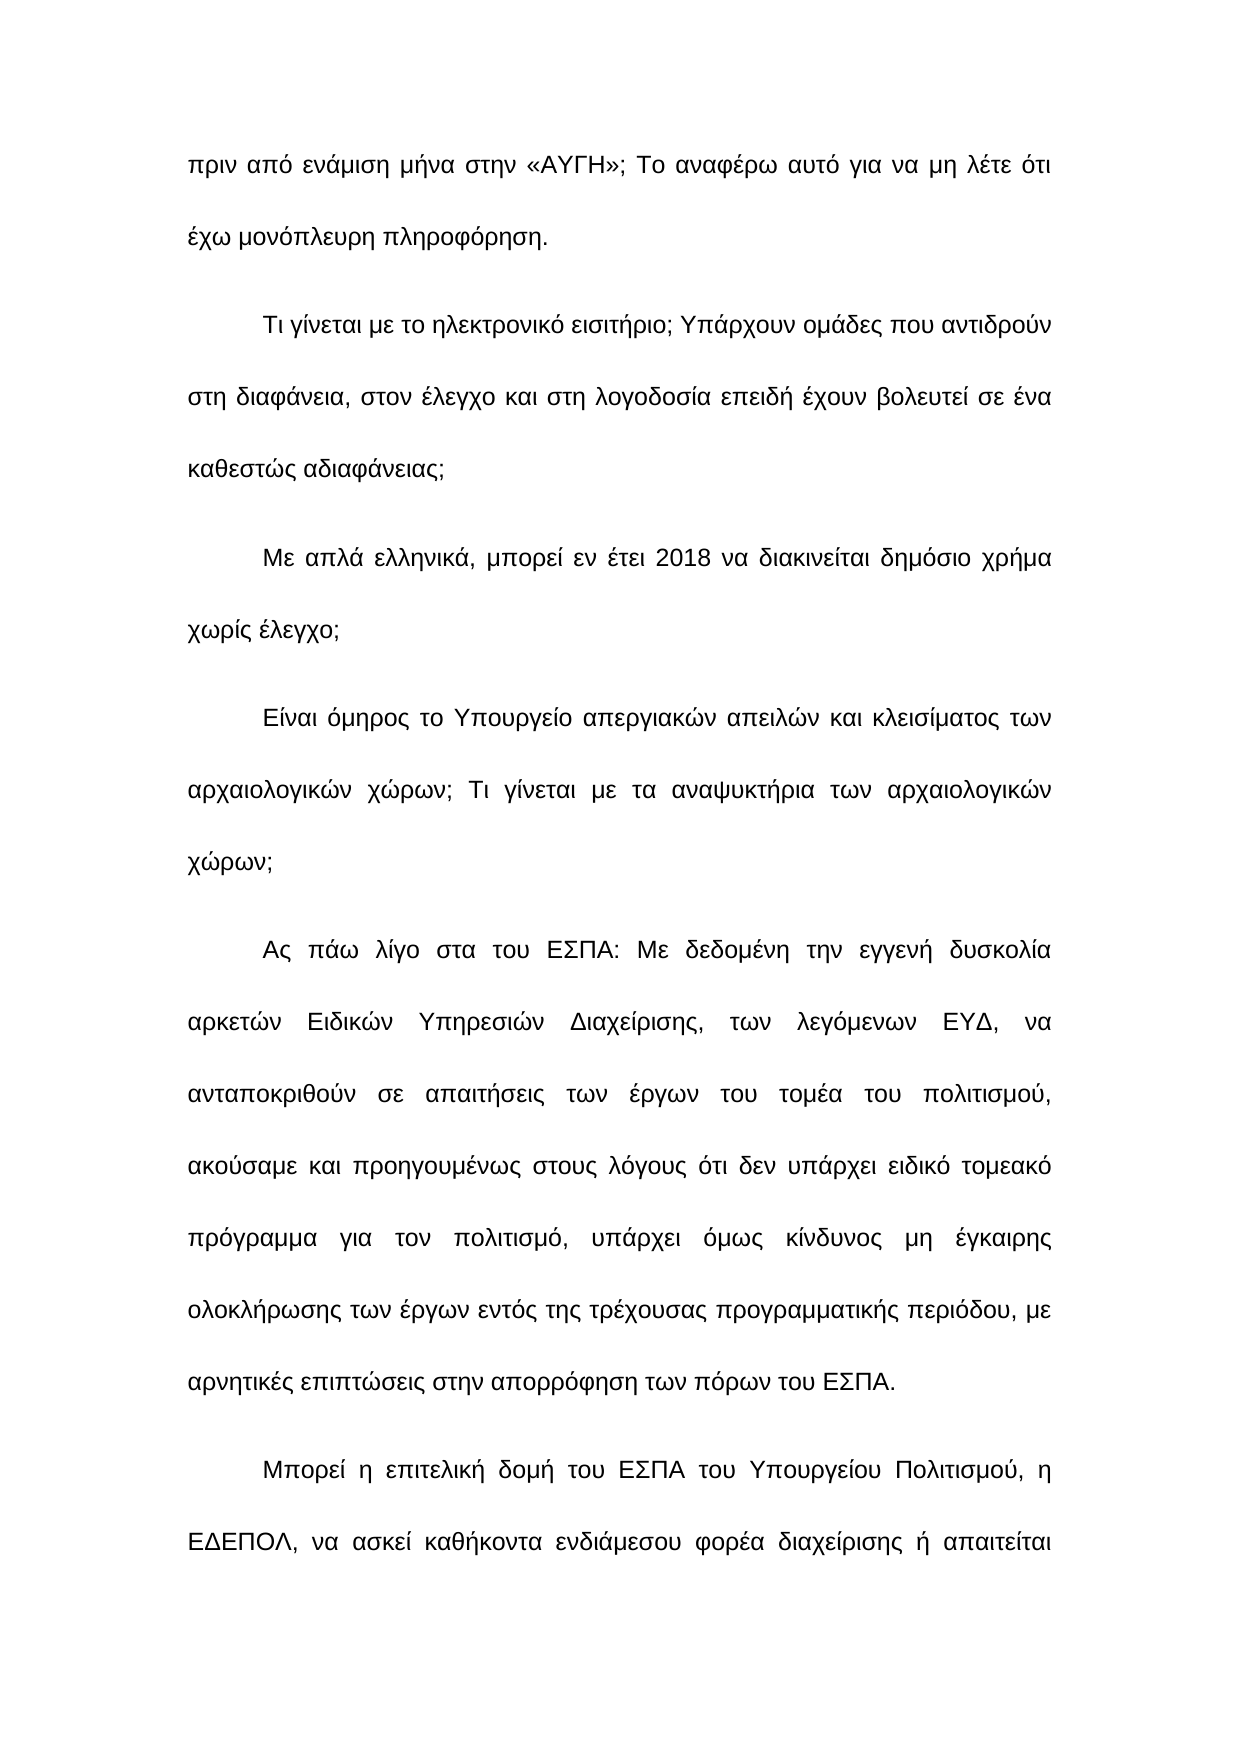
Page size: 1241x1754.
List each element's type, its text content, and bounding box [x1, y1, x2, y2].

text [187, 1455, 1053, 1556]
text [187, 150, 1053, 251]
text Είναι όμηρος το Υπουργείο απεργιακών απειλών και κλεισίματος των αρχαιολογικών χώρων; Τι γίνεται με τα αναψυκτήρια των αρχαιολογικών χώρων; [187, 703, 1053, 876]
text Με απλά ελληνικά, μπορεί εν έτει 2018 να διακινείται δημόσιο χρήμα χωρίς έλεγχο; [187, 543, 1053, 643]
text Ας πάω λίγο στα του ΕΣΠΑ: Με δεδομένη την εγγενή δυσκολία αρκετών Ειδικών Υπηρεσιών Διαχείρισης, των λεγόμενων ΕΥΔ, να ανταποκριθούν σε απαιτήσεις των έργων του τομέα του πολιτισμού, ακούσαμε και προηγουμένως στους λόγους ότι δεν υπάρχει ειδικό τομεακό πρόγραμμα για τον πολιτισμό, υπάρχει όμως κίνδυνος μη έγκαιρης ολοκλήρωσης των έργων εντός της τρέχουσας προγραμματικής περιόδου, με αρνητικές επιπτώσεις στην απορρόφηση των πόρων του ΕΣΠΑ. [187, 935, 1053, 1395]
text Τι γίνεται με το ηλεκτρονικό εισιτήριο; Υπάρχουν ομάδες που αντιδρούν στη διαφάνεια, στον έλεγχο και στη λογοδοσία επειδή έχουν βολευτεί σε ένα καθεστώς αδιαφάνειας; [187, 310, 1053, 483]
